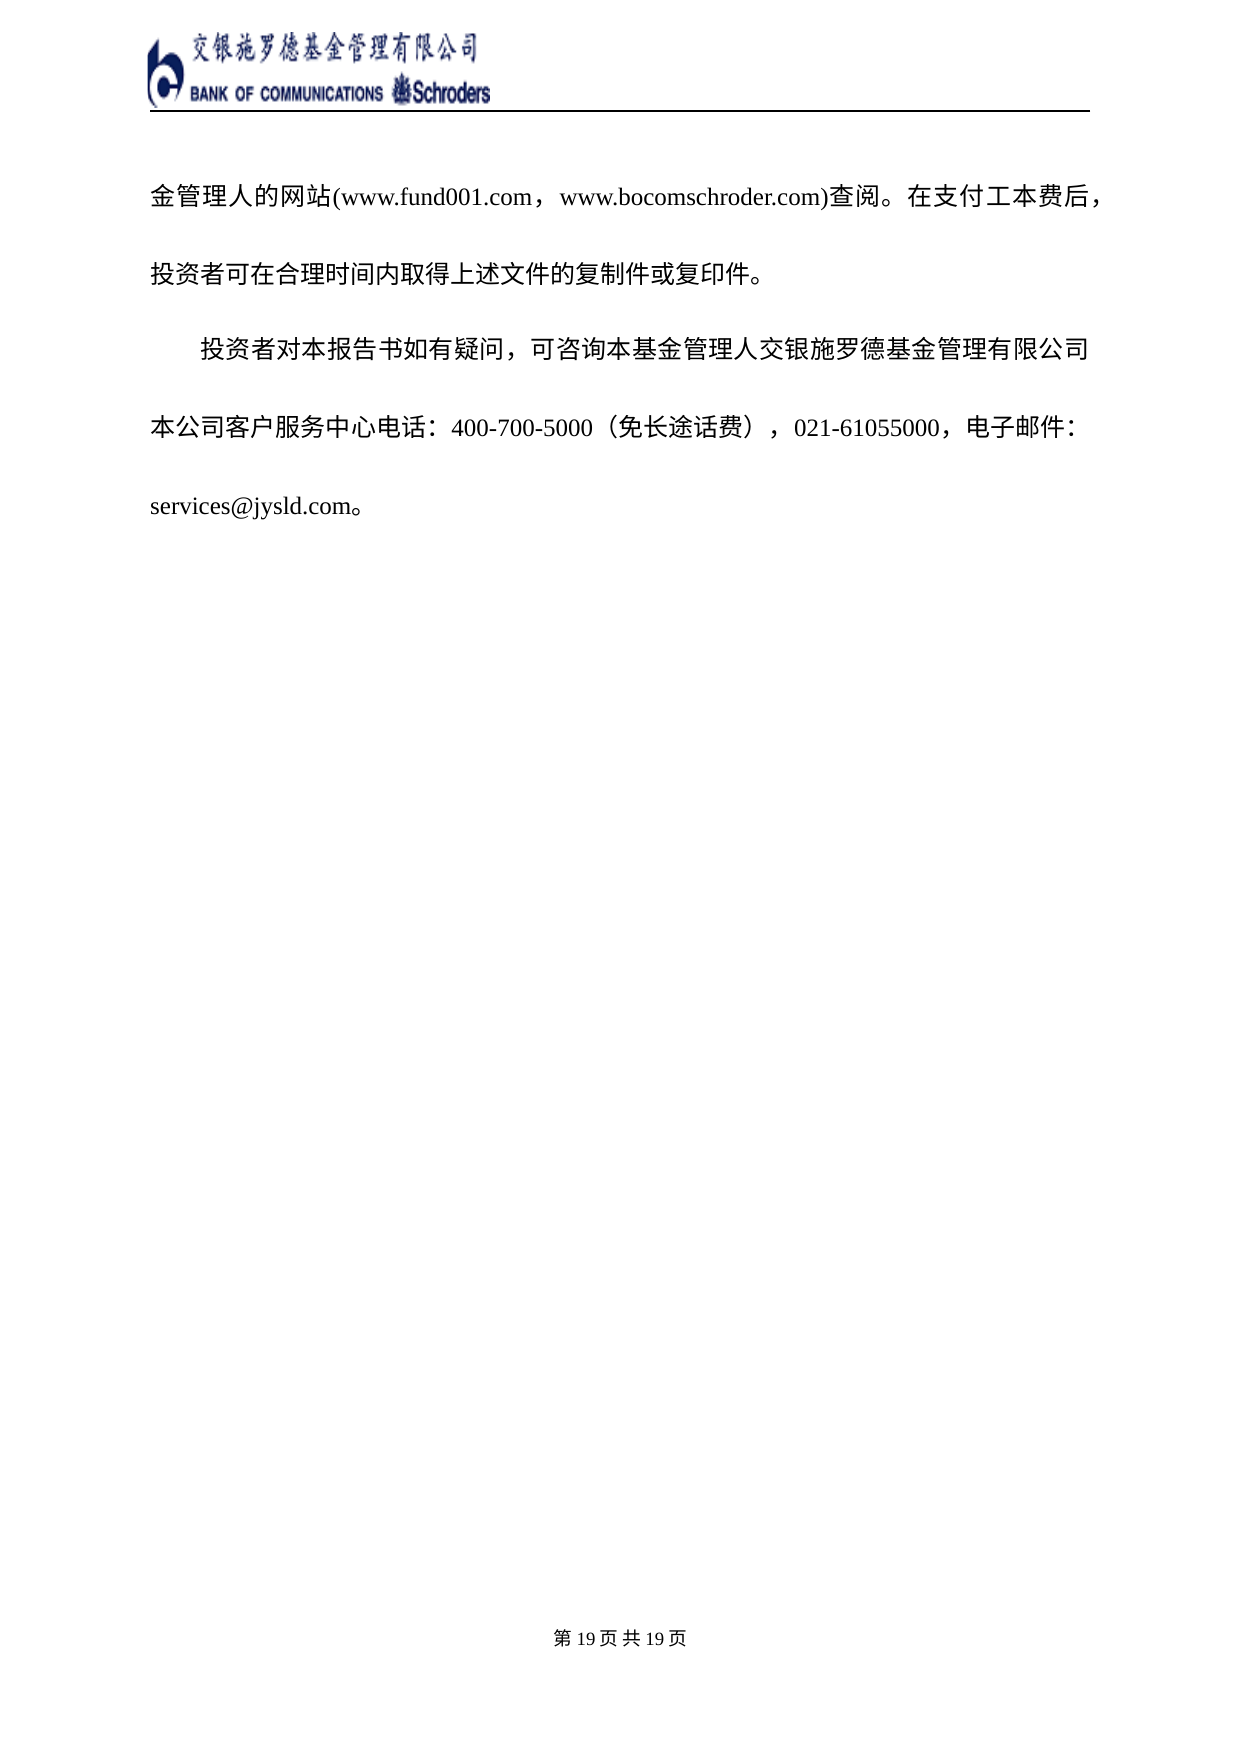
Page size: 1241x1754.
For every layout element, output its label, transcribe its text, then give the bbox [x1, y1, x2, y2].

text 投资者对本报告书如有疑问，可咨询本基金管理人交银施罗德基金管理有限公司。本公司客户服务中心电话：400-700-5000（免长途话费），021-61055000，电子邮件：services@jysld.com。 [150, 315, 1090, 536]
picture [147, 32, 490, 108]
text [150, 162, 1090, 305]
